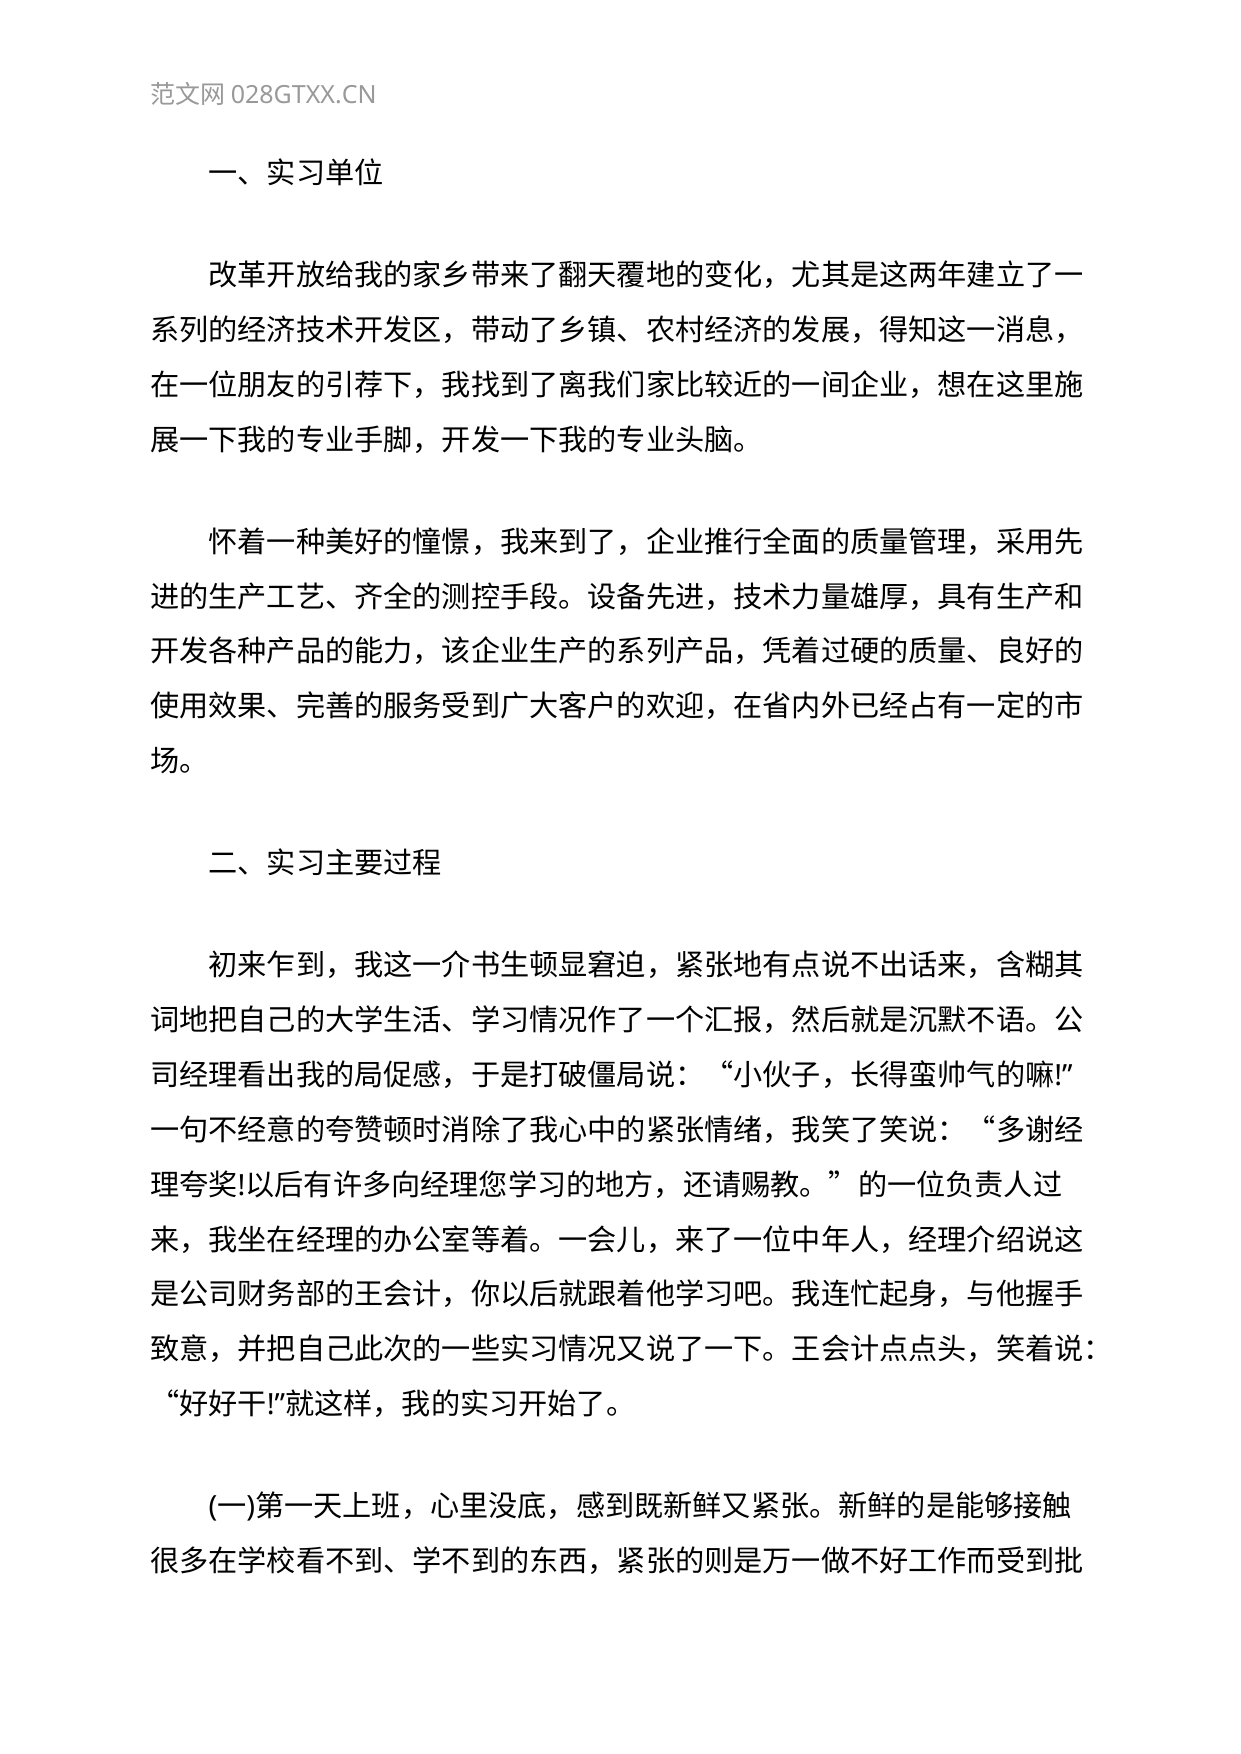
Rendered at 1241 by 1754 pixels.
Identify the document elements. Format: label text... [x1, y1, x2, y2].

text 二、实习主要过程 [150, 839, 1090, 882]
text 怀着一种美好的憧憬，我来到了，企业推行全面的质量管理，采用先进的生产工艺、齐全的测控手段。设备先进，技术力量雄厚，具有生产和开发各种产品的能力，该企业生产的系列产品，凭着过硬的质量、良好的使用效果、完善的服务受到广大客户的欢迎，在省内外已经占有一定的市场。 [150, 518, 1090, 780]
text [150, 1483, 1090, 1580]
text 一、实习单位 [150, 150, 1090, 192]
text 初来乍到，我这一介书生顿显窘迫，紧张地有点说不出话来，含糊其词地把自己的大学生活、学习情况作了一个汇报，然后就是沉默不语。公司经理看出我的局促感，于是打破僵局说：“小伙子，长得蛮帅气的嘛!”一句不经意的夸赞顿时消除了我心中的紧张情绪，我笑了笑说：“多谢经理夸奖!以后有许多向经理您学习的地方，还请赐教。”的一位负责人过来，我坐在经理的办公室等着。一会儿，来了一位中年人，经理介绍说这是公司财务部的王会计，你以后就跟着他学习吧。我连忙起身，与他握手致意，并把自己此次的一些实习情况又说了一下。王会计点点头，笑着说：“好好干!”就这样，我的实习开始了。 [150, 941, 1090, 1423]
text 改革开放给我的家乡带来了翻天覆地的变化，尤其是这两年建立了一系列的经济技术开发区，带动了乡镇、农村经济的发展，得知这一消息，在一位朋友的引荐下，我找到了离我们家比较近的一间企业，想在这里施展一下我的专业手脚，开发一下我的专业头脑。 [150, 252, 1090, 459]
